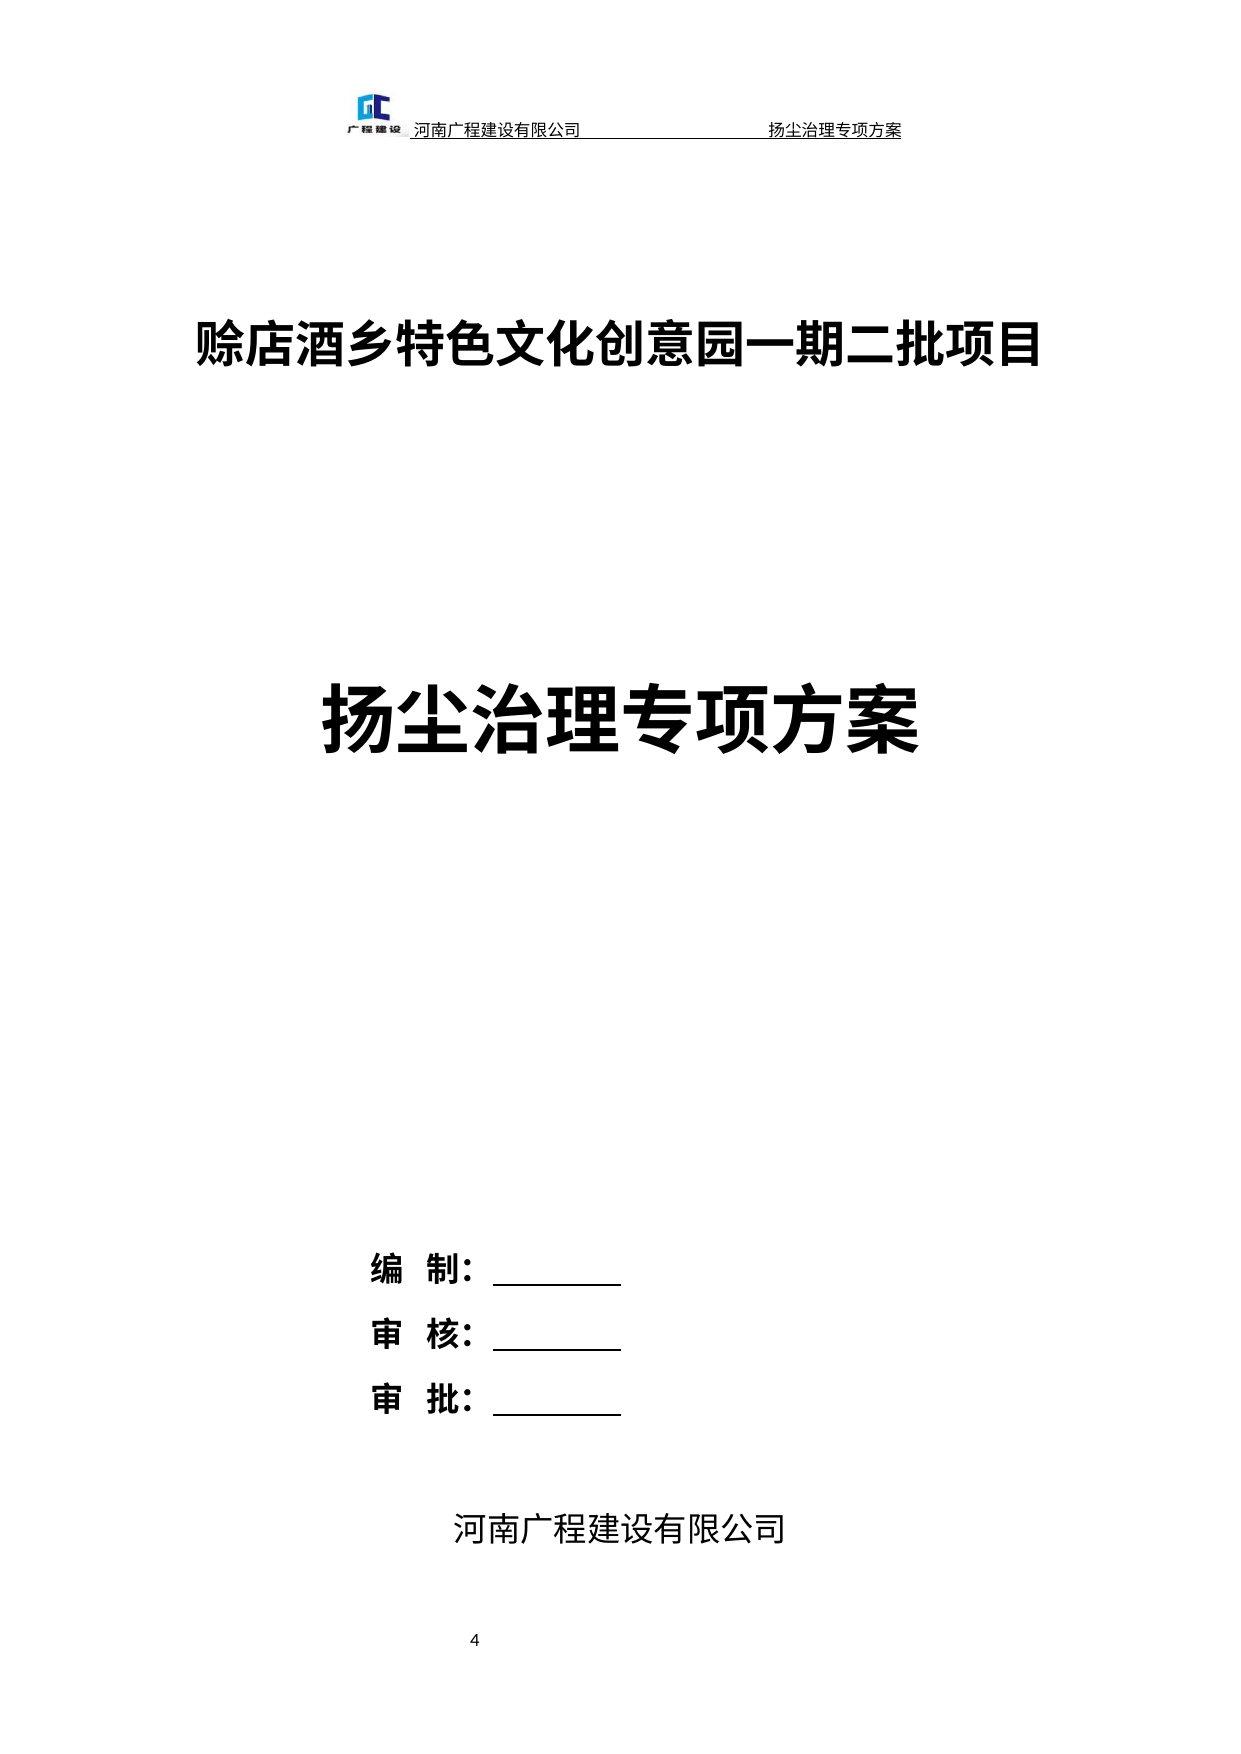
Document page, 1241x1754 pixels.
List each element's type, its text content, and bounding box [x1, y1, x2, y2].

text 扬尘治理专项方案 [187, 649, 1053, 779]
picture [338, 90, 410, 137]
text 赊店酒乡特色文化创意园一期二批项目 [187, 292, 1053, 389]
text 审 核： [187, 1299, 1053, 1364]
text 河南广程建设有限公司 [187, 1494, 1053, 1559]
text 审 批： [187, 1364, 1053, 1429]
text 编 制： [187, 1234, 1053, 1299]
